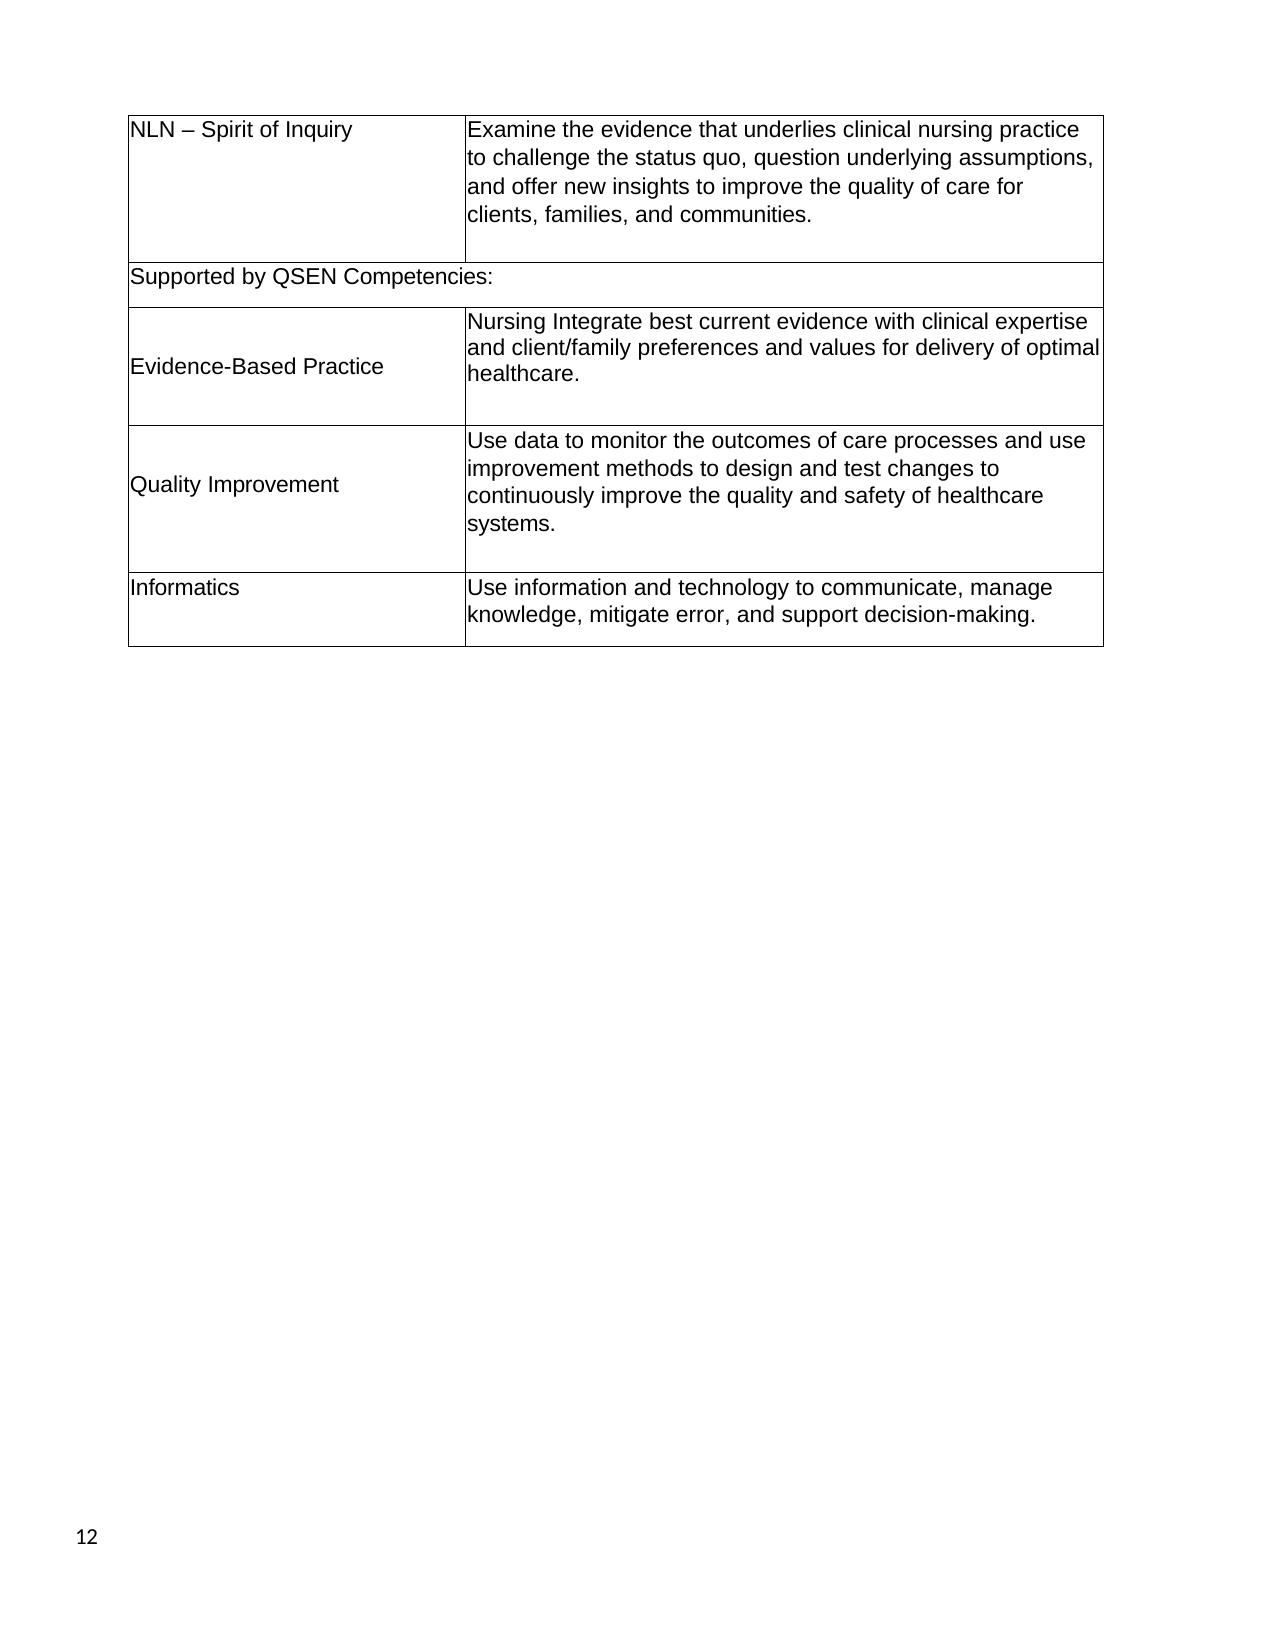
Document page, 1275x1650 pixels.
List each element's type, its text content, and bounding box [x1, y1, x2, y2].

table_cell Use data to monitor the outcomes of care processes and use improvement methods to design and test changes to continuously improve the quality and safety of healthcare systems. [466, 426, 1103, 572]
table_cell Supported by QSEN Competencies: [129, 263, 1103, 307]
table_cell Informatics [129, 573, 465, 646]
table_cell Use information and technology to communicate, manage knowledge, mitigate error, and support decision-making. [466, 573, 1103, 646]
table_cell Quality Improvement [129, 426, 465, 572]
table_cell Nursing Integrate best current evidence with clinical expertise and client/family preferences and values for delivery of optimal healthcare. [466, 308, 1103, 425]
table_header NLN – Spirit of Inquiry [129, 116, 465, 262]
table_header Examine the evidence that underlies clinical nursing practice to challenge the status quo, question underlying assumptions, and offer new insights to improve the quality of care for clients, families, and communities. [466, 116, 1103, 262]
table_cell Evidence-Based Practice [129, 308, 465, 425]
